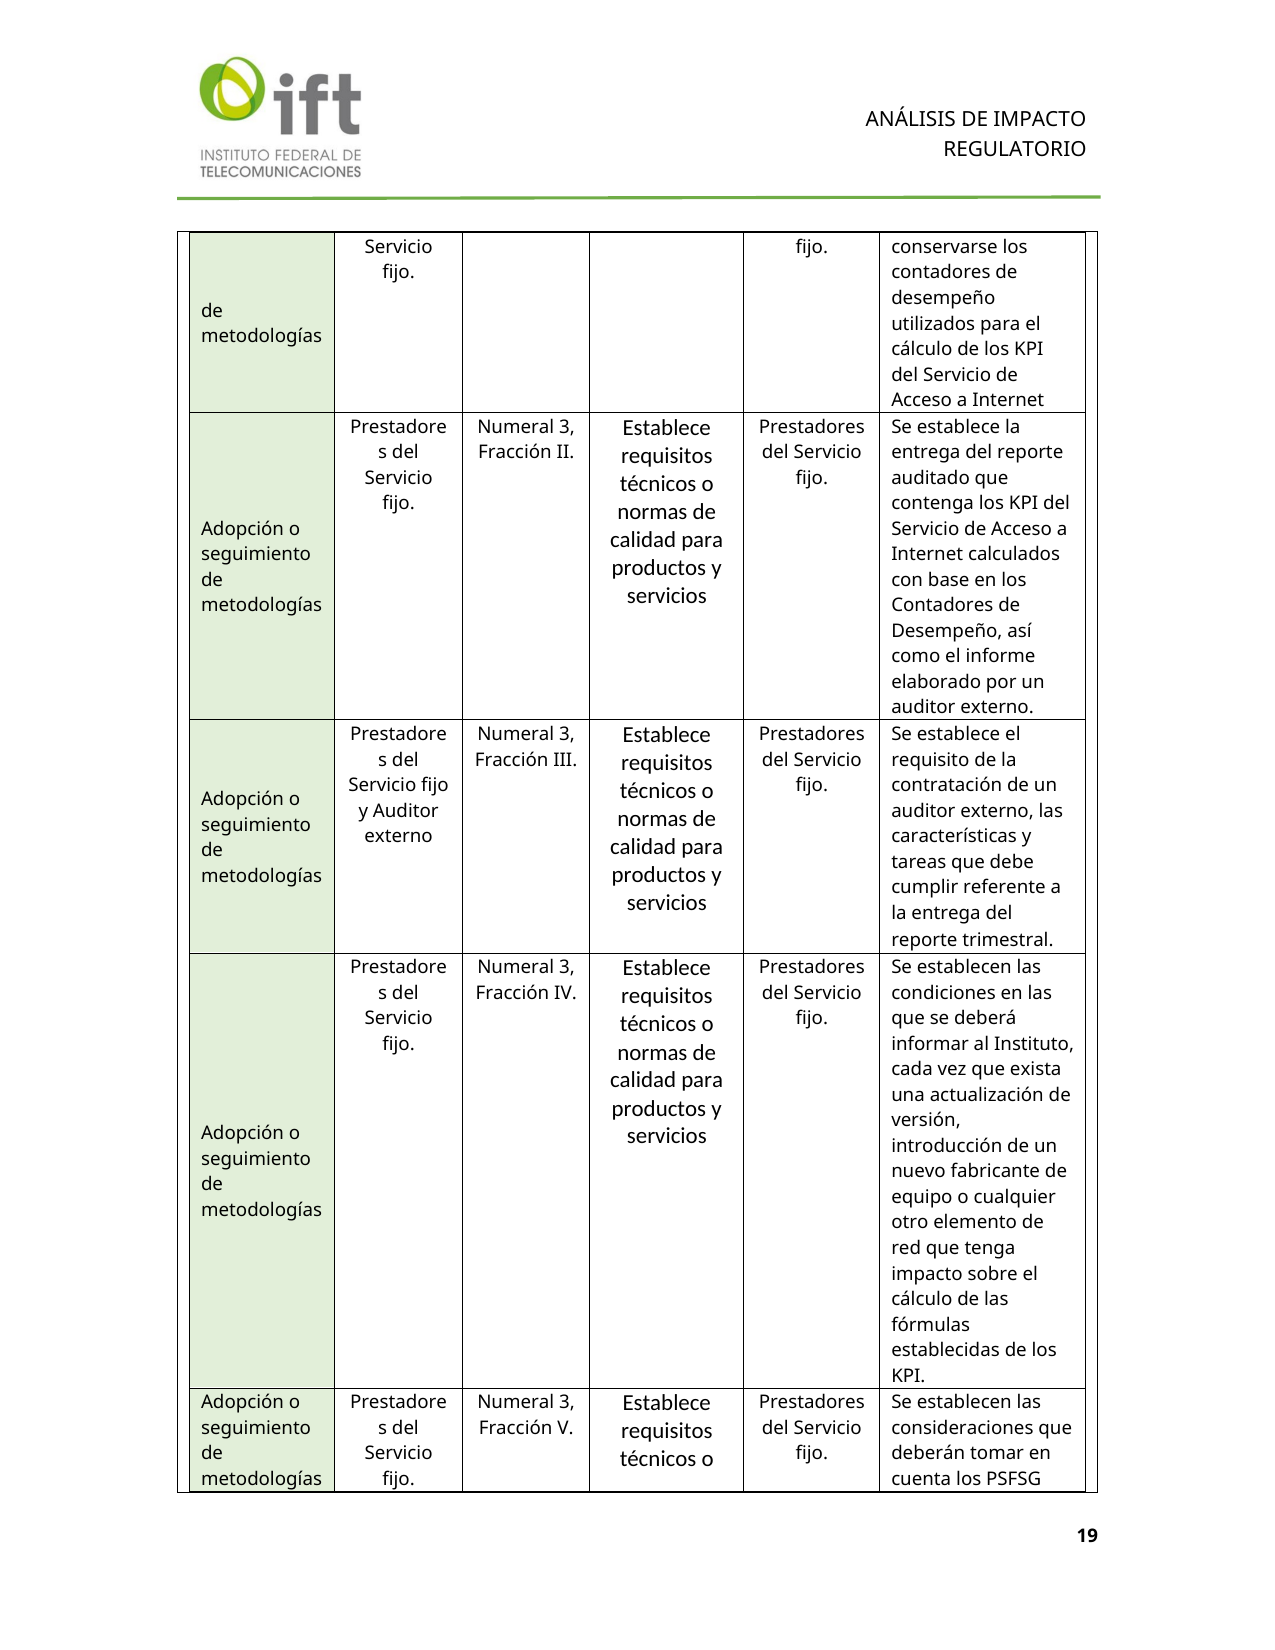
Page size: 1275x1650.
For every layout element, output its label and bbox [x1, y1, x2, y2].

picture [177, 52, 390, 196]
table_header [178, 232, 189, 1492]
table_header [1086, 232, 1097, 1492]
